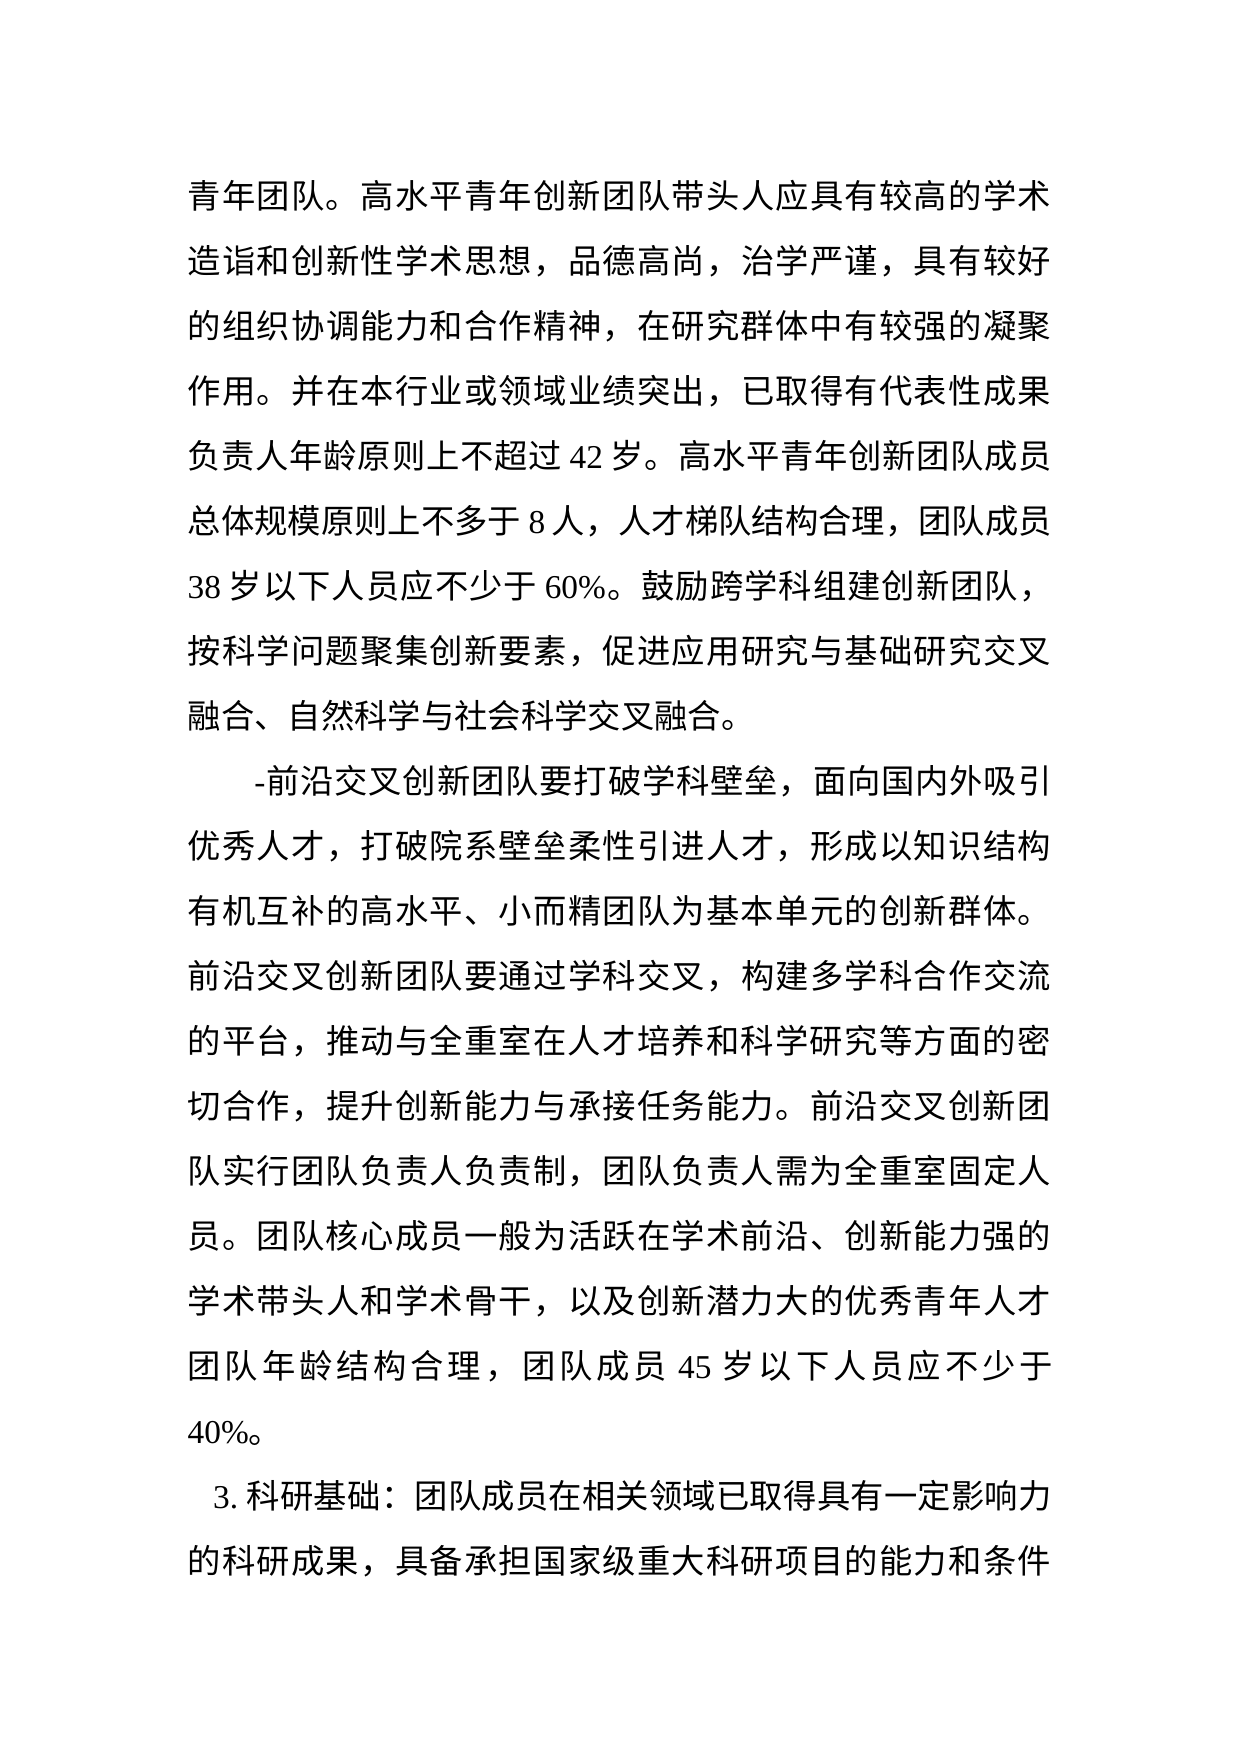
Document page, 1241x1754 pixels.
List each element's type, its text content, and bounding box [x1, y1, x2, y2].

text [187, 162, 1053, 747]
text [187, 1462, 1053, 1592]
text -前沿交叉创新团队要打破学科壁垒，面向国内外吸引优秀人才，打破院系壁垒柔性引进人才，形成以知识结构有机互补的高水平、小而精团队为基本单元的创新群体。前沿交叉创新团队要通过学科交叉，构建多学科合作交流的平台，推动与全重室在人才培养和科学研究等方面的密切合作，提升创新能力与承接任务能力。前沿交叉创新团队实行团队负责人负责制，团队负责人需为全重室固定人员。团队核心成员一般为活跃在学术前沿、创新能力强的学术带头人和学术骨干，以及创新潜力大的优秀青年人才。团队年龄结构合理，团队成员45岁以下人员应不少于40%。 [187, 747, 1053, 1462]
